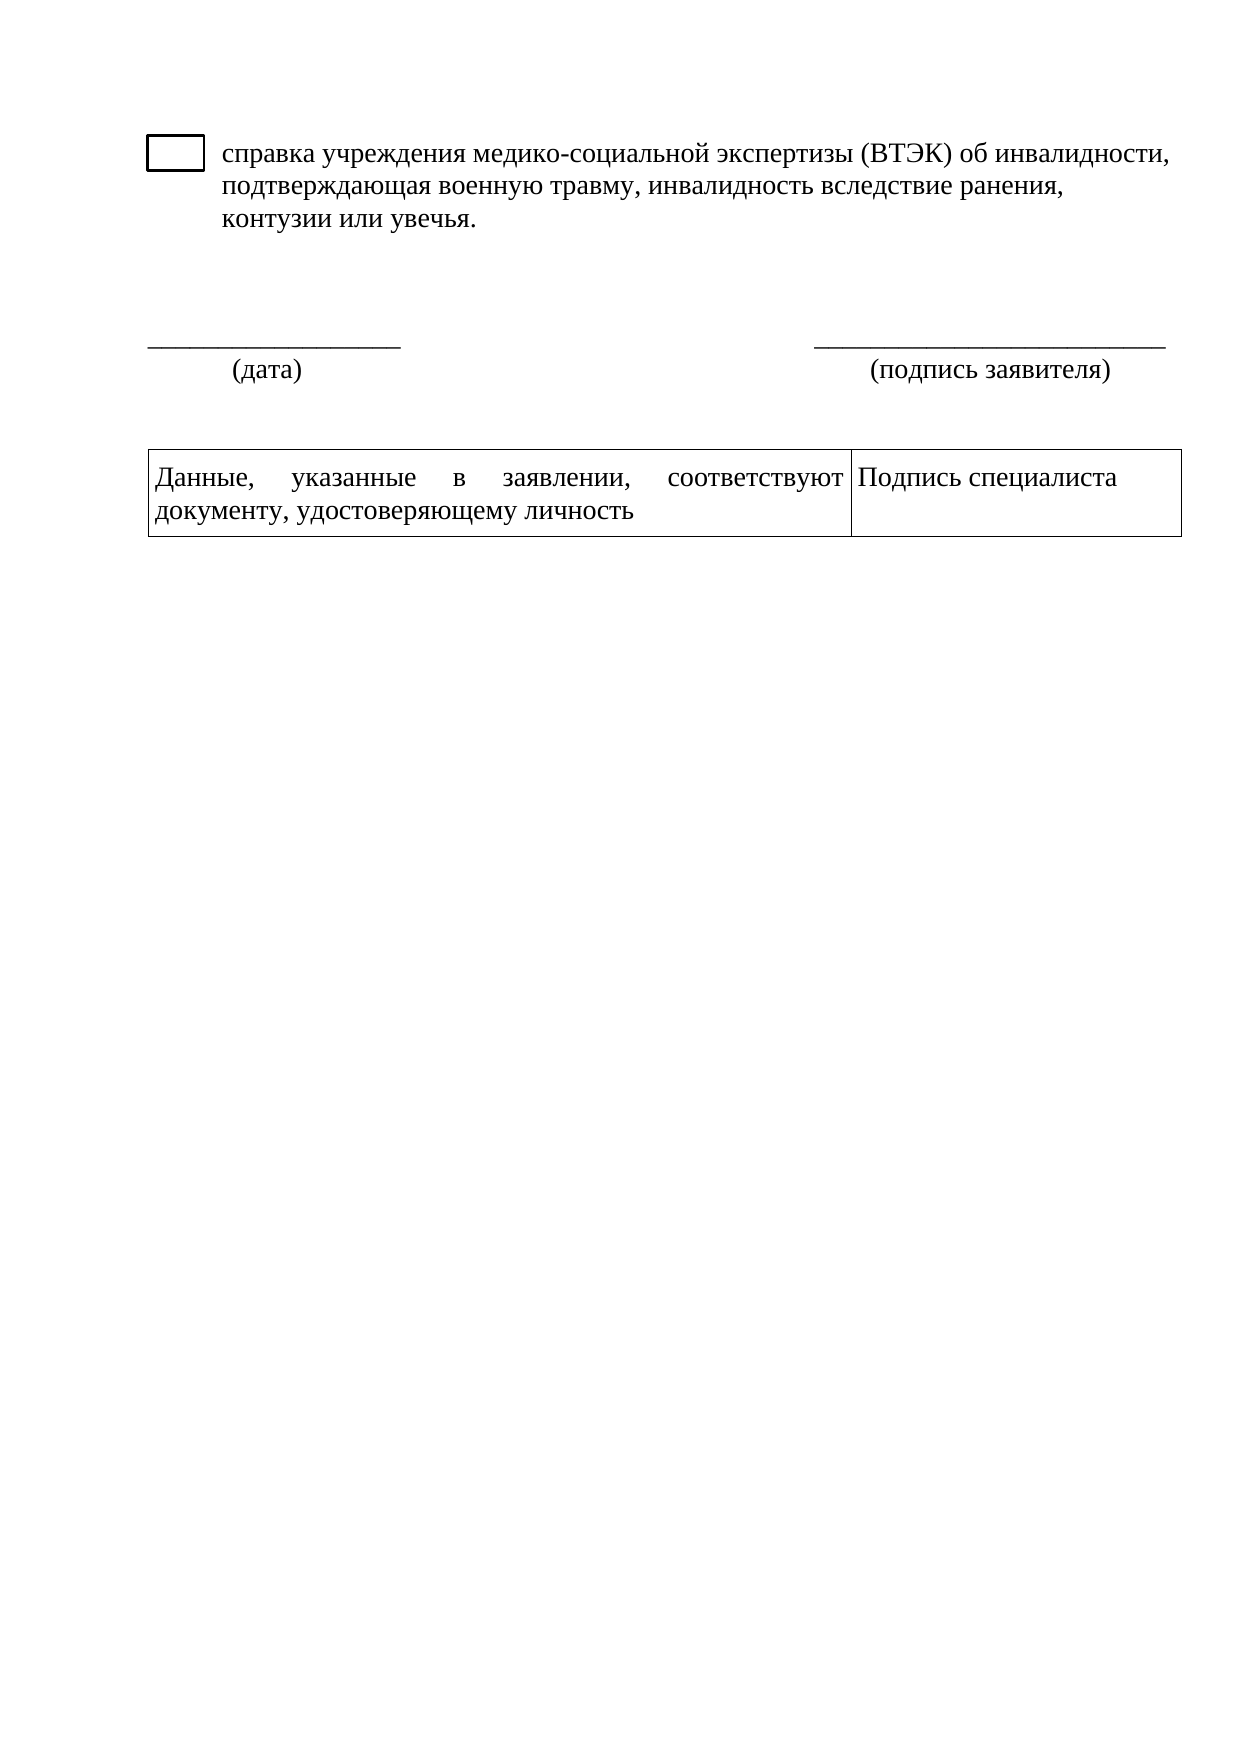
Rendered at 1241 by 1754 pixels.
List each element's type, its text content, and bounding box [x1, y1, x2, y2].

table_header Данные, указанные в заявлении, соответствуют документу, удостоверяющему личность [149, 450, 851, 536]
text __________________ _________________________ [148, 319, 1181, 352]
text справка учреждения медико-социальной экспертизы (ВТЭК) об инвалидности, подтверждающая военную травму, инвалидность вследствие ранения, контузии или увечья. [222, 136, 1181, 233]
table_header Подпись специалиста [852, 450, 1181, 536]
text (дата) (подпись заявителя) [148, 352, 1181, 384]
